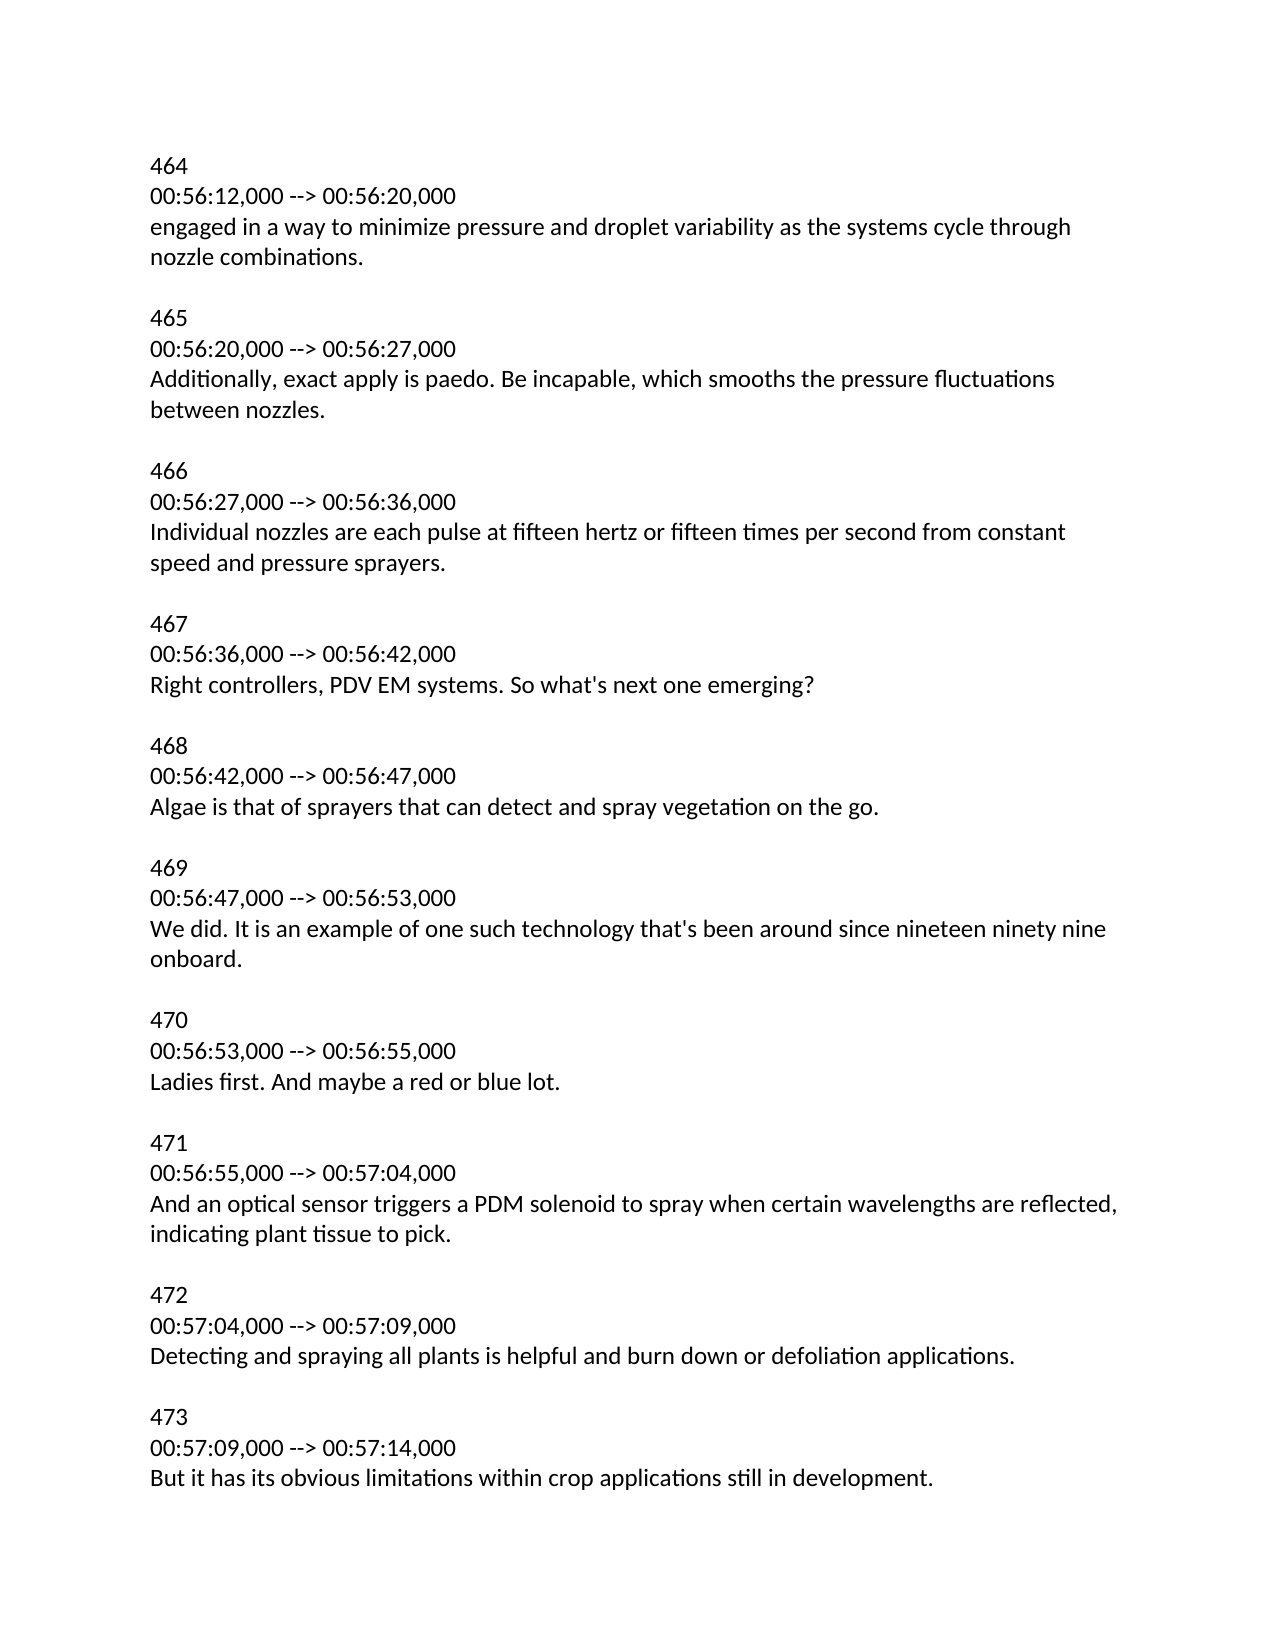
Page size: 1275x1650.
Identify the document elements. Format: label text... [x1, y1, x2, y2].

text 00:56:27,000 --> 00:56:36,000 [150, 486, 1125, 516]
text 00:56:12,000 --> 00:56:20,000 [150, 181, 1125, 211]
text 473 [150, 1401, 1125, 1432]
text 466 [150, 455, 1125, 486]
text 00:57:04,000 --> 00:57:09,000 [150, 1310, 1125, 1340]
text 00:56:47,000 --> 00:56:53,000 [150, 882, 1125, 913]
text 00:56:36,000 --> 00:56:42,000 [150, 638, 1125, 669]
text Ladies first. And maybe a red or blue lot. [150, 1066, 1125, 1096]
text 465 [150, 303, 1125, 333]
text 468 [150, 730, 1125, 760]
text Detecting and spraying all plants is helpful and burn down or defoliation applications. [150, 1340, 1125, 1371]
text 471 [150, 1127, 1125, 1157]
text 469 [150, 852, 1125, 882]
text And an optical sensor triggers a PDM solenoid to spray when certain wavelengths are reflected, indicating plant tissue to pick. [150, 1188, 1125, 1249]
text Additionally, exact apply is paedo. Be incapable, which smooths the pressure fluctuations between nozzles. [150, 364, 1125, 425]
text 464 [150, 150, 1125, 181]
text 472 [150, 1279, 1125, 1310]
text engaged in a way to minimize pressure and droplet variability as the systems cycle through nozzle combinations. [150, 211, 1125, 272]
text 00:56:20,000 --> 00:56:27,000 [150, 333, 1125, 364]
text 00:56:55,000 --> 00:57:04,000 [150, 1157, 1125, 1188]
text Algae is that of sprayers that can detect and spray vegetation on the go. [150, 791, 1125, 821]
text Individual nozzles are each pulse at fifteen hertz or fifteen times per second from constant speed and pressure sprayers. [150, 516, 1125, 577]
text But it has its obvious limitations within crop applications still in development. [150, 1462, 1125, 1493]
text We did. It is an example of one such technology that's been around since nineteen ninety nine onboard. [150, 913, 1125, 974]
text 00:57:09,000 --> 00:57:14,000 [150, 1432, 1125, 1462]
text 00:56:42,000 --> 00:56:47,000 [150, 760, 1125, 791]
text Right controllers, PDV EM systems. So what's next one emerging? [150, 669, 1125, 699]
text 467 [150, 608, 1125, 638]
text 00:56:53,000 --> 00:56:55,000 [150, 1035, 1125, 1066]
text 470 [150, 1004, 1125, 1035]
